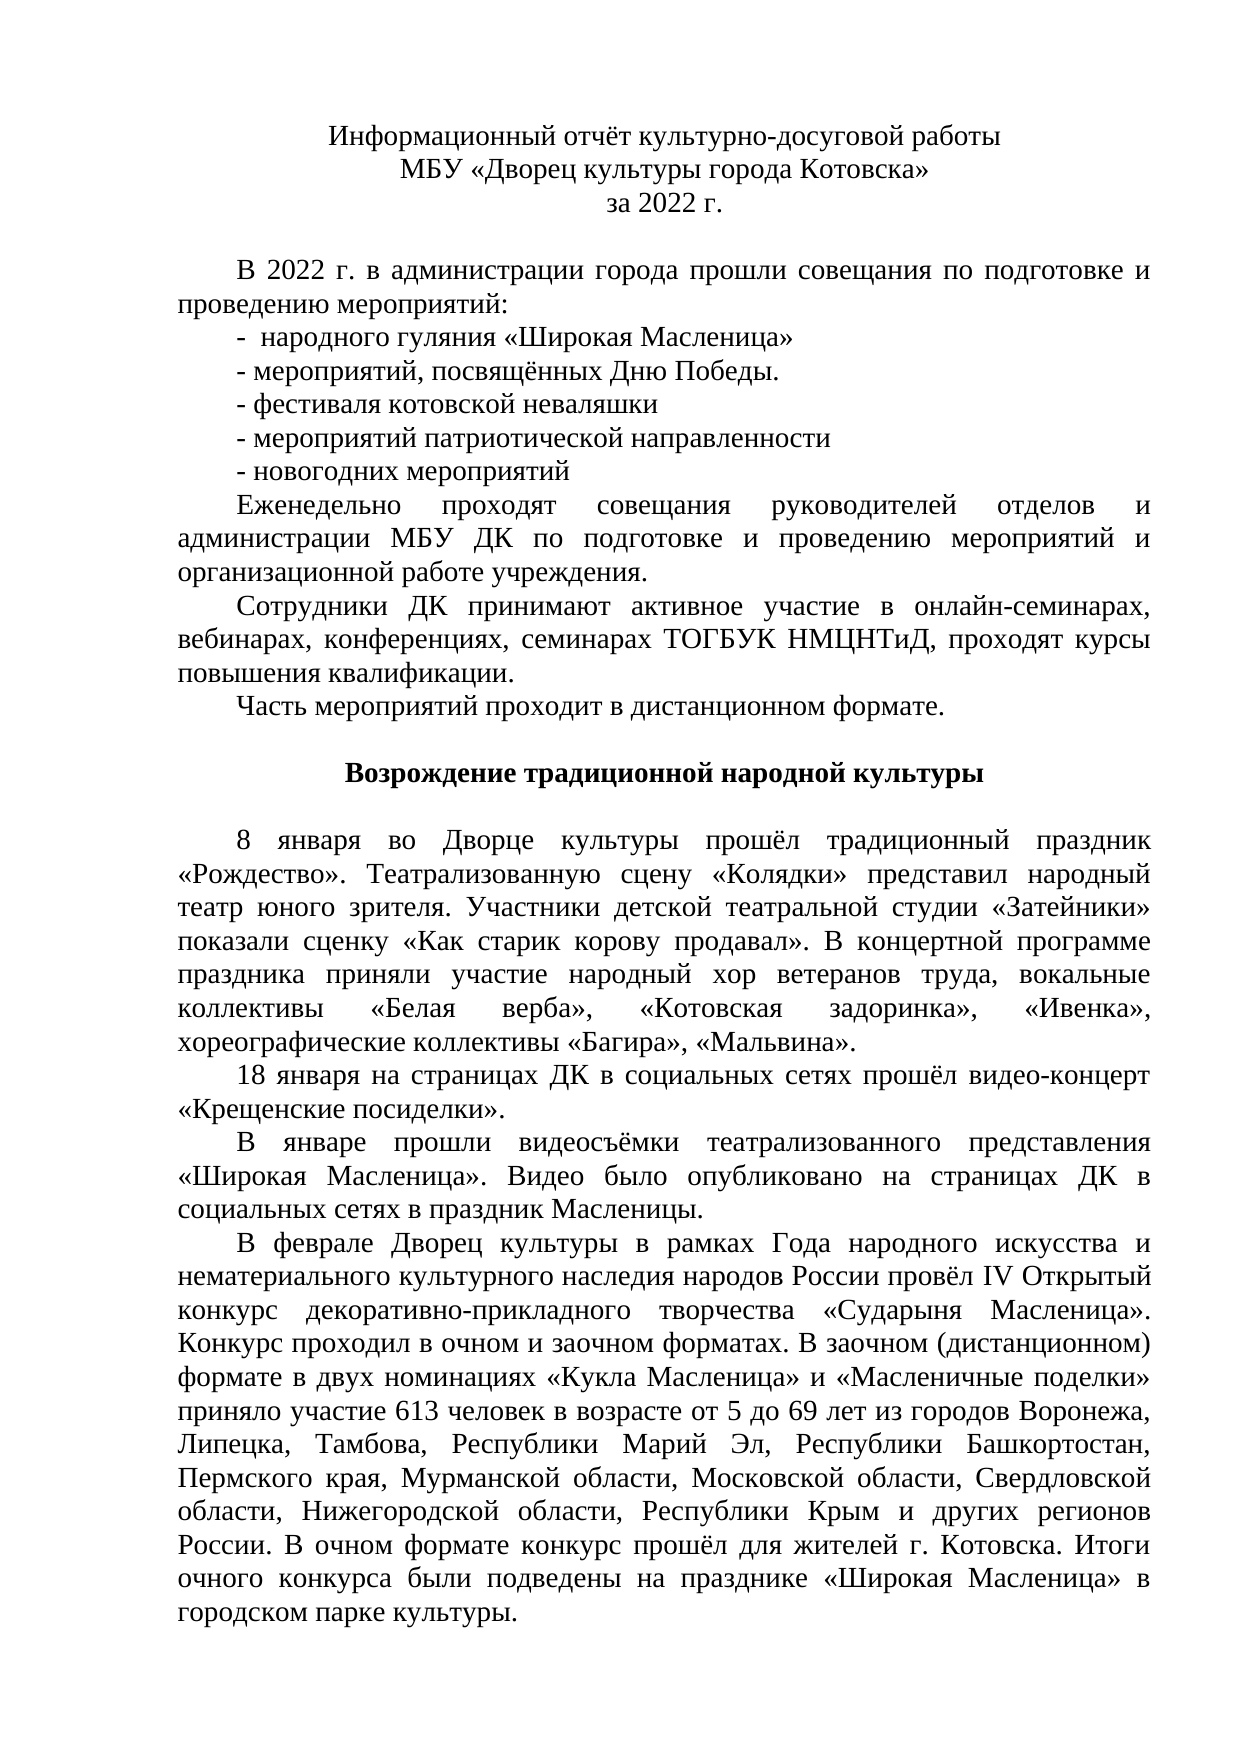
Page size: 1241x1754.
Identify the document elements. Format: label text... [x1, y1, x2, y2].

text 8 января во Дворце культуры прошёл традиционный праздник «Рождество». Театрализованную сцену «Колядки» представил народный театр юного зрителя. Участники детской театральной студии «Затейники» показали сценку «Как старик корову продавал». В концертной программе праздника приняли участие народный хор ветеранов труда, вокальные коллективы «Белая верба», «Котовская задоринка», «Ивенка», хореографические коллективы «Багира», «Мальвина». [177, 822, 1152, 1057]
text Возрождение традиционной народной культуры [177, 755, 1152, 789]
text - мероприятий, посвящённых Дню Победы. [177, 353, 1152, 386]
text В 2022 г. в администрации города прошли совещания по подготовке и проведению мероприятий: [177, 252, 1152, 319]
text - фестиваля котовской неваляшки [177, 386, 1152, 420]
text за 2022 г. [177, 185, 1152, 219]
text - мероприятий патриотической направленности [177, 420, 1152, 453]
text В январе прошли видеосъёмки театрализованного представления «Широкая Масленица». Видео было опубликовано на страницах ДК в социальных сетях в праздник Масленицы. [177, 1124, 1152, 1225]
text Часть мероприятий проходит в дистанционном формате. [177, 688, 1152, 722]
text - народного гуляния «Широкая Масленица» [177, 319, 1152, 353]
text 18 января на страницах ДК в социальных сетях прошёл видео-концерт «Крещенские посиделки». [177, 1057, 1152, 1124]
text МБУ «Дворец культуры города Котовска» [177, 152, 1152, 185]
text Информационный отчёт культурно-досуговой работы [177, 118, 1152, 152]
text В феврале Дворец культуры в рамках Года народного искусства и нематериального культурного наследия народов России провёл IV Открытый конкурс декоративно-прикладного творчества «Сударыня Масленица». Конкурс проходил в очном и заочном форматах. В заочном (дистанционном) формате в двух номинациях «Кукла Масленица» и «Масленичные поделки» приняло участие 613 человек в возрасте от 5 до 69 лет из городов Воронежа, Липецка, Тамбова, Республики Марий Эл, Республики Башкортостан, Пермского края, Мурманской области, Московской области, Свердловской области, Нижегородской области, Республики Крым и других регионов России. В очном формате конкурс прошёл для жителей г. Котовска. Итоги очного конкурса были подведены на празднике «Широкая Масленица» в городском парке культуры. [177, 1225, 1152, 1627]
text - новогодних мероприятий [177, 453, 1152, 487]
text Еженедельно проходят совещания руководителей отделов и администрации МБУ ДК по подготовке и проведению мероприятий и организационной работе учреждения. [177, 487, 1152, 588]
text Сотрудники ДК принимают активное участие в онлайн-семинарах, вебинарах, конференциях, семинарах ТОГБУК НМЦНТиД, проходят курсы повышения квалификации. [177, 588, 1152, 688]
